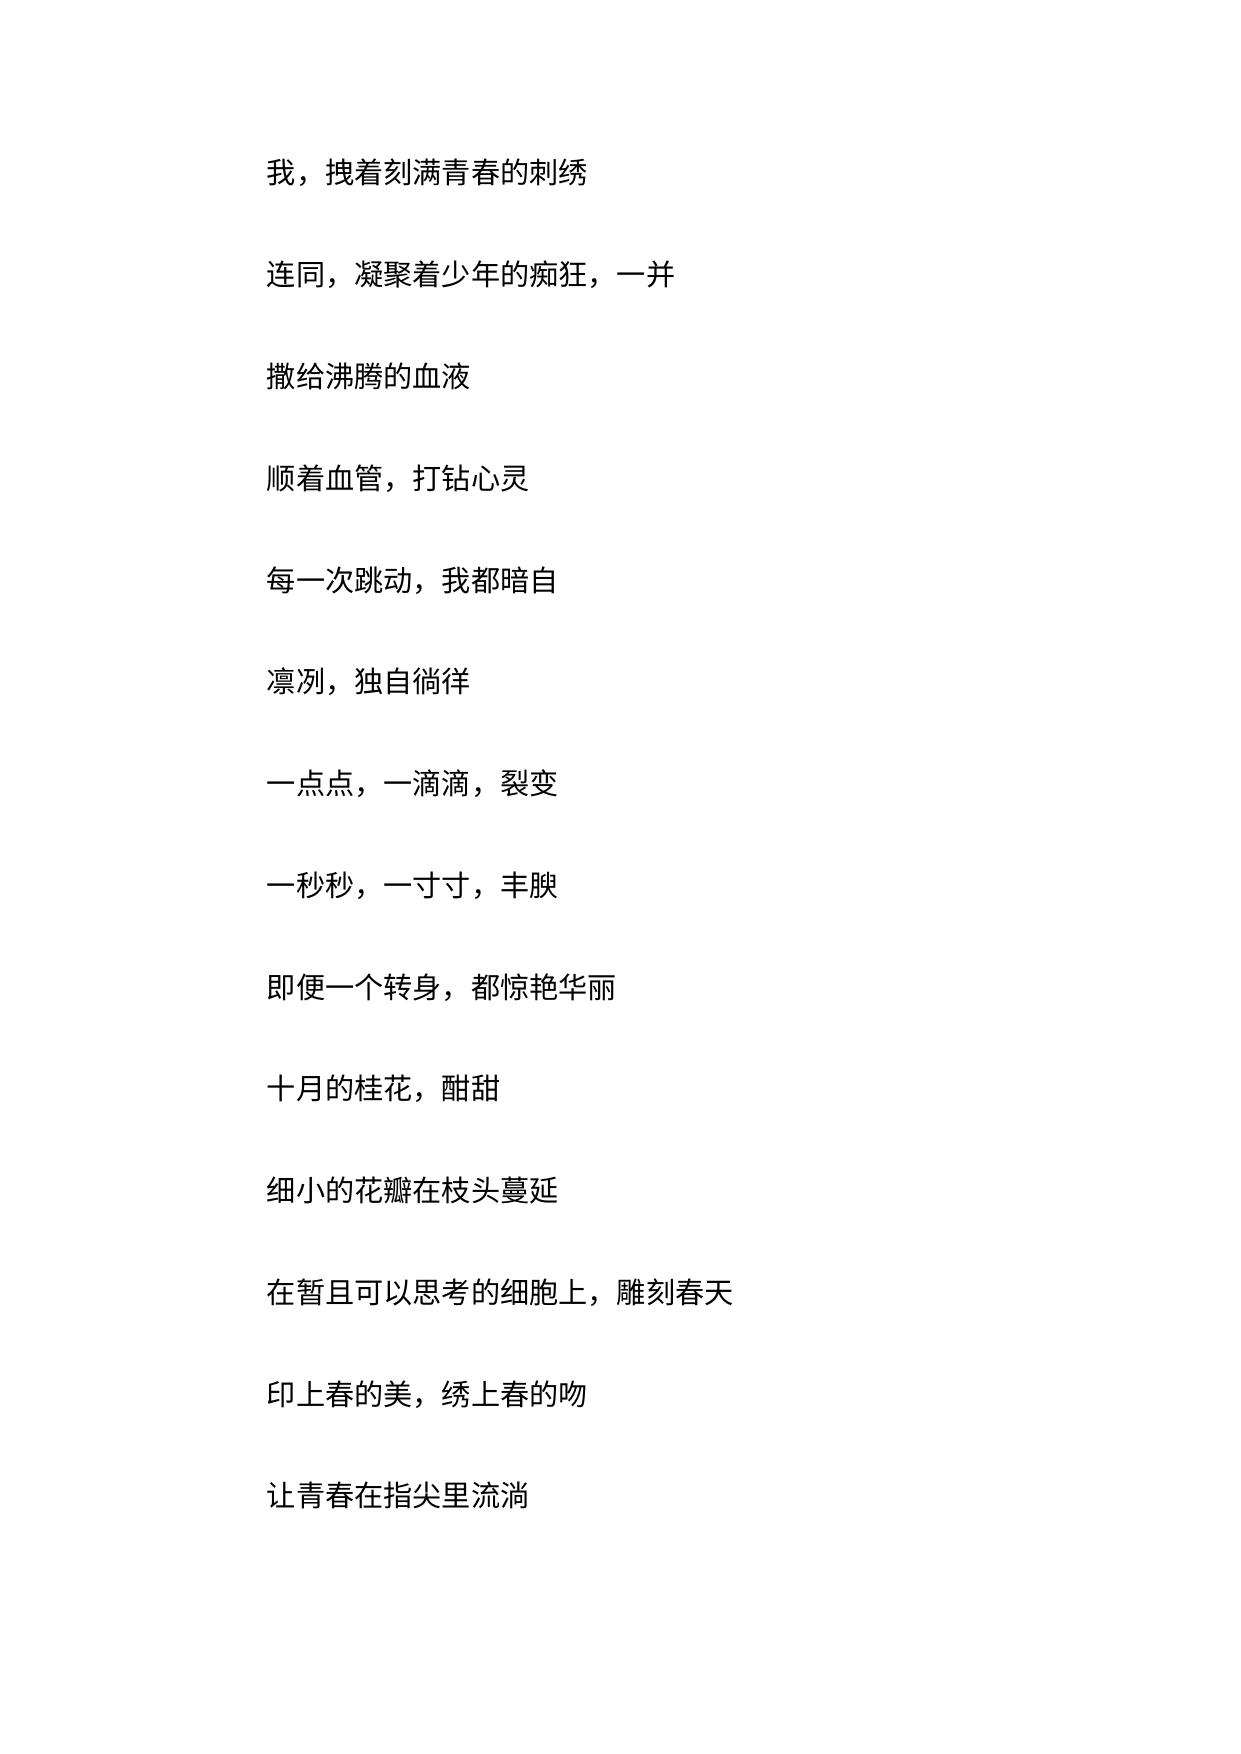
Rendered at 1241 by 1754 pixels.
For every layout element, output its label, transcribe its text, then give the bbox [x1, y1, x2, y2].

text 凛冽，独自徜徉 [150, 659, 1090, 701]
text 连同，凝聚着少年的痴狂，一并 [150, 252, 1090, 294]
text 撒给沸腾的血液 [150, 353, 1090, 396]
text 印上春的美，绣上春的吻 [150, 1371, 1090, 1413]
text 我，拽着刻满青春的刺绣 [150, 150, 1090, 192]
text 一点点，一滴滴，裂变 [150, 761, 1090, 803]
text 顺着血管，打钻心灵 [150, 455, 1090, 498]
text 十月的桂花，酣甜 [150, 1066, 1090, 1108]
text 细小的花瓣在枝头蔓延 [150, 1168, 1090, 1210]
text 一秒秒，一寸寸，丰腴 [150, 862, 1090, 905]
text 即便一个转身，都惊艳华丽 [150, 964, 1090, 1006]
text 让青春在指尖里流淌 [150, 1473, 1090, 1515]
text 每一次跳动，我都暗自 [150, 557, 1090, 599]
text 在暂且可以思考的细胞上，雕刻春天 [150, 1269, 1090, 1312]
